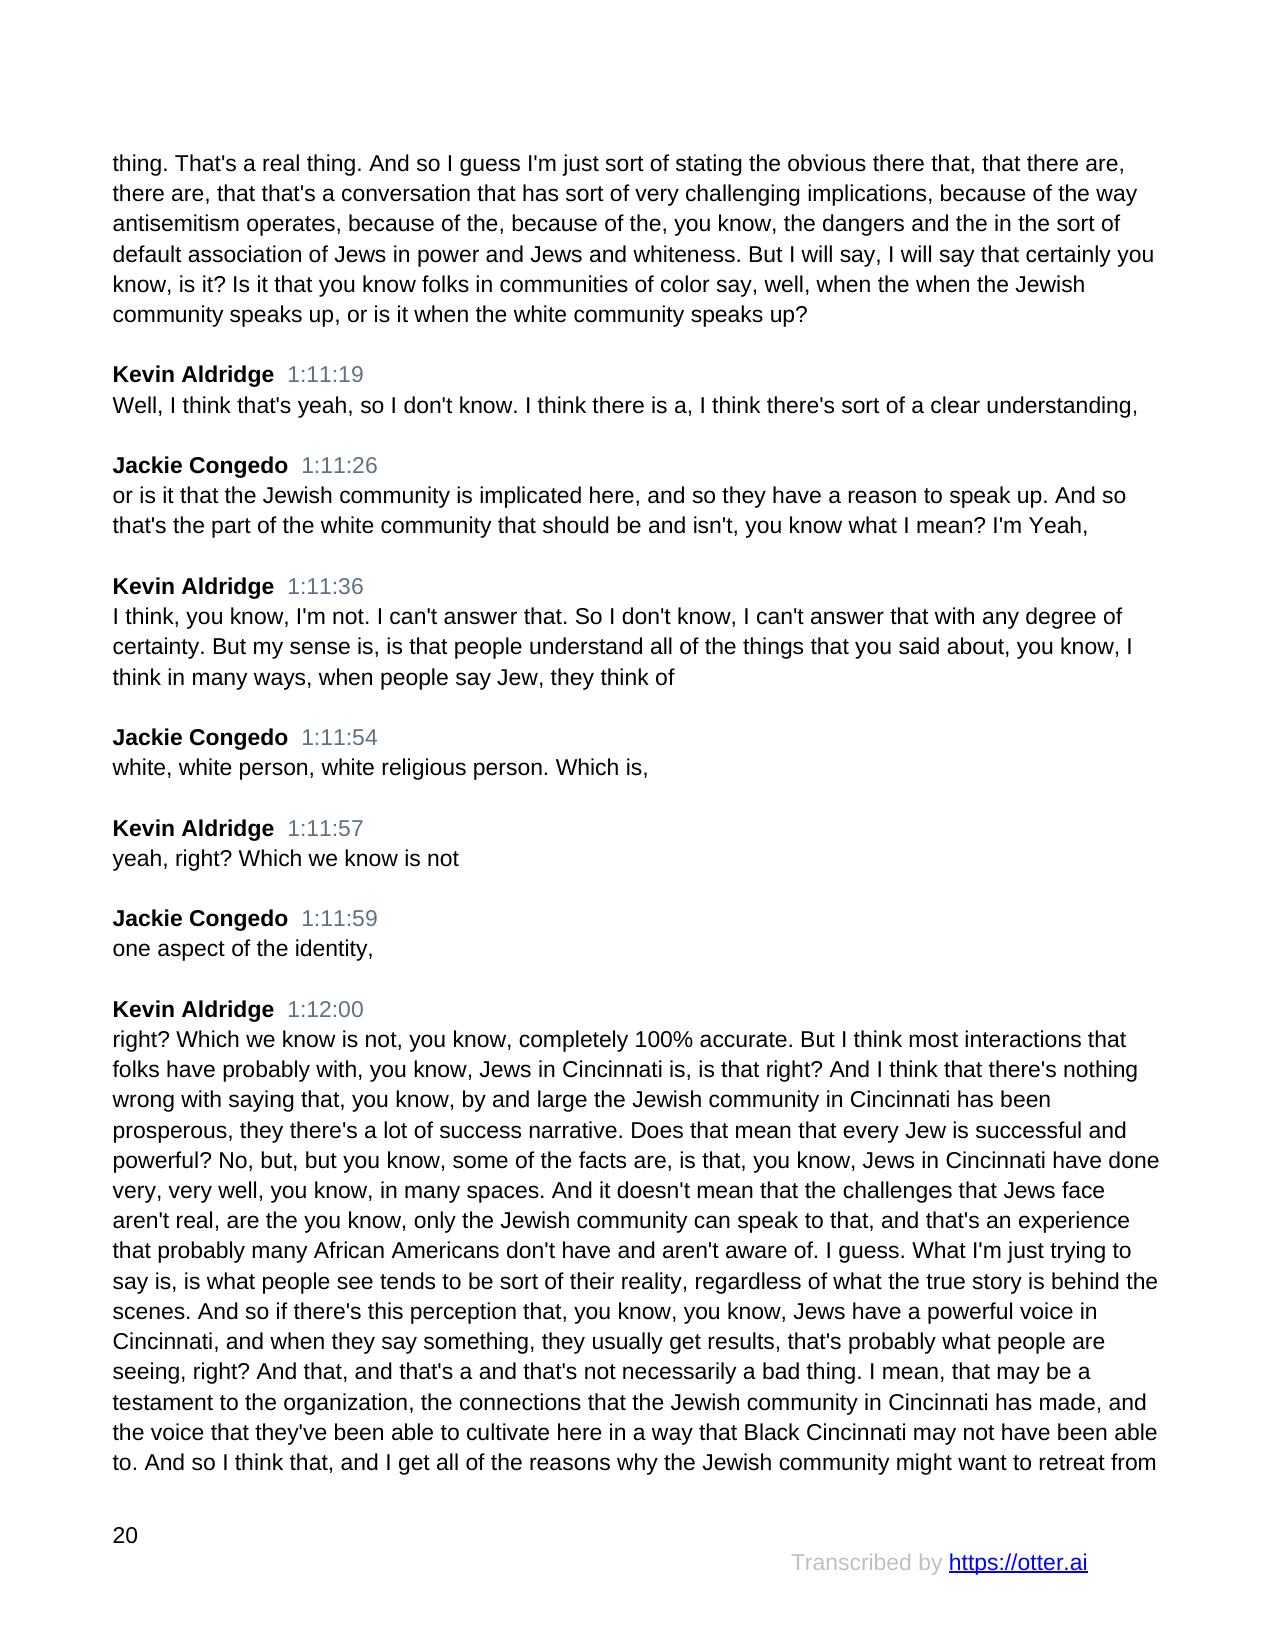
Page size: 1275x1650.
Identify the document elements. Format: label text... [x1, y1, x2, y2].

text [112, 150, 1162, 327]
text Kevin Aldridge 1:11:19 [112, 361, 1162, 388]
text yeah, right? Which we know is not [112, 845, 1162, 871]
text Well, I think that's yeah, so I don't know. I think there is a, I think there's sort of a clear understanding, [112, 392, 1162, 418]
text or is it that the Jewish community is implicated here, and so they have a reason to speak up. And so that's the part of the white community that should be and isn't, you know what I mean? I'm Yeah, [112, 482, 1162, 539]
text white, white person, white religious person. Which is, [112, 754, 1162, 781]
text Kevin Aldridge 1:12:00 [112, 996, 1162, 1022]
text I think, you know, I'm not. I can't answer that. So I don't know, I can't answer that with any degree of certainty. But my sense is, is that people understand all of the things that you said about, you know, I think in many ways, when people say Jew, they think of [112, 603, 1162, 690]
text Jackie Congedo 1:11:26 [112, 452, 1162, 478]
text one aspect of the identity, [112, 935, 1162, 962]
text Jackie Congedo 1:11:59 [112, 905, 1162, 932]
text Kevin Aldridge 1:11:36 [112, 573, 1162, 599]
text Jackie Congedo 1:11:54 [112, 724, 1162, 750]
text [112, 1026, 1162, 1475]
text Kevin Aldridge 1:11:57 [112, 814, 1162, 841]
